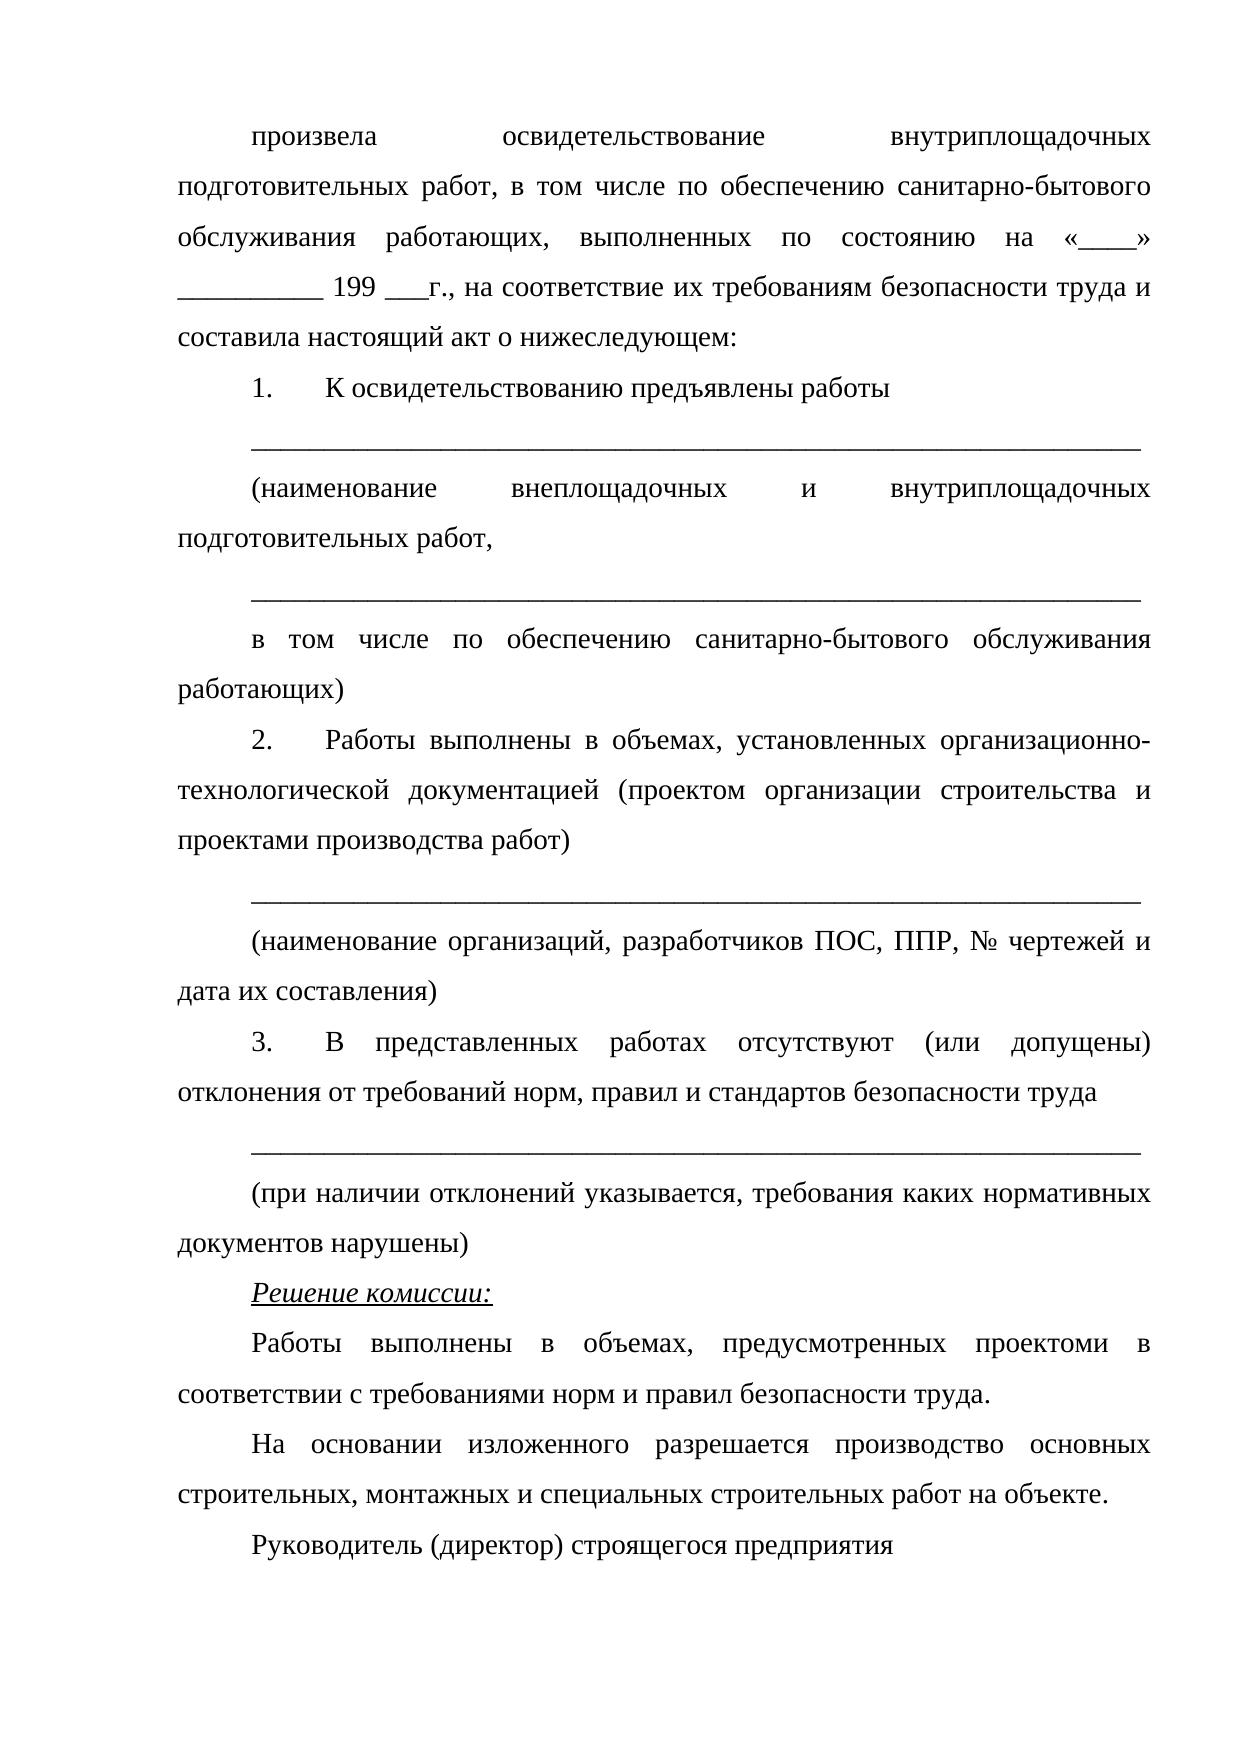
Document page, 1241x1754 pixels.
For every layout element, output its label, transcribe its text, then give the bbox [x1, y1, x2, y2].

list В представленных работах отсутствуют (или допущены) отклонения от требований норм, правил и стандартов безопасности труда [177, 1024, 1152, 1108]
text Руководитель (директор) строящегося предприятия [177, 1527, 1152, 1560]
text (наименование организаций, разработчиков ПОС, ППР, № чертежей и дата их составления) [177, 923, 1152, 1007]
text _____________________________________________________________ [177, 571, 1152, 604]
text в том числе по обеспечению санитарно-бытового обслуживания работающих) [177, 621, 1152, 705]
text (при наличии отклонений указывается, требования каких нормативных документов нарушены) [177, 1175, 1152, 1258]
text _____________________________________________________________ [177, 1124, 1152, 1158]
text Решение комиссии: [177, 1275, 1152, 1309]
list К освидетельствованию предъявлены работы [177, 370, 1152, 403]
text Работы выполнены в объемах, предусмотренных проектоми в соответствии с требованиями норм и правил безопасности труда. [177, 1326, 1152, 1409]
text _____________________________________________________________ [177, 873, 1152, 906]
text На основании изложенного разрешается производство основных строительных, монтажных и специальных строительных работ на объекте. [177, 1426, 1152, 1510]
text произвела освидетельствование внутриплощадочных подготовительных работ, в том числе по обеспечению санитарно-бытового обслуживания работающих, выполненных по состоянию на «____» __________ 199 ___г., на соответствие их требованиям безопасности труда и составила настоящий акт о нижеследующем: [177, 118, 1152, 353]
list Работы выполнены в объемах, установленных организационно-технологической документацией (проектом организации строительства и проектами производства работ) [177, 722, 1152, 856]
text _____________________________________________________________ [177, 420, 1152, 453]
text (наименование внеплощадочных и внутриплощадочных подготовительных работ, [177, 470, 1152, 554]
